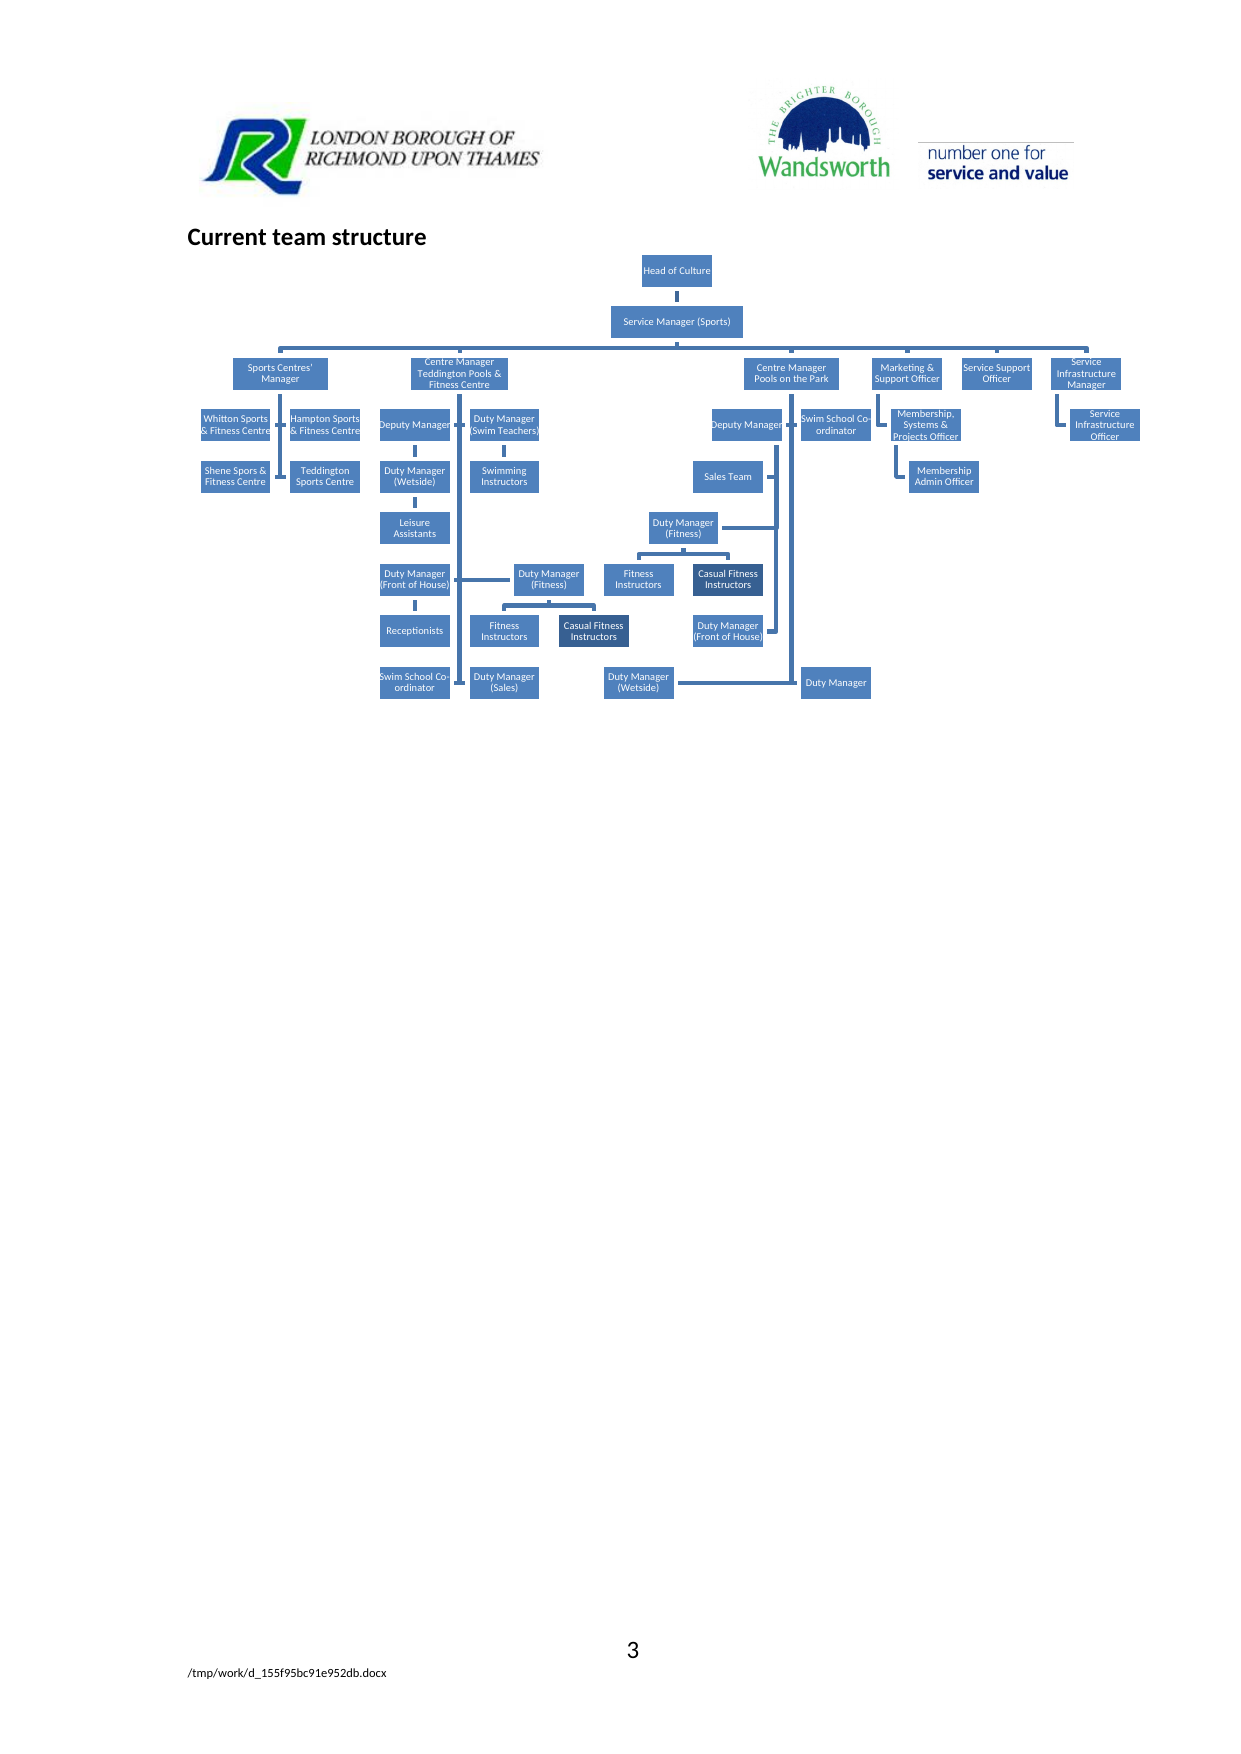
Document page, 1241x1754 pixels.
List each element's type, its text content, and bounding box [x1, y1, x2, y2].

picture [748, 78, 1074, 190]
picture [198, 102, 548, 212]
text Current team structure [187, 221, 1078, 251]
